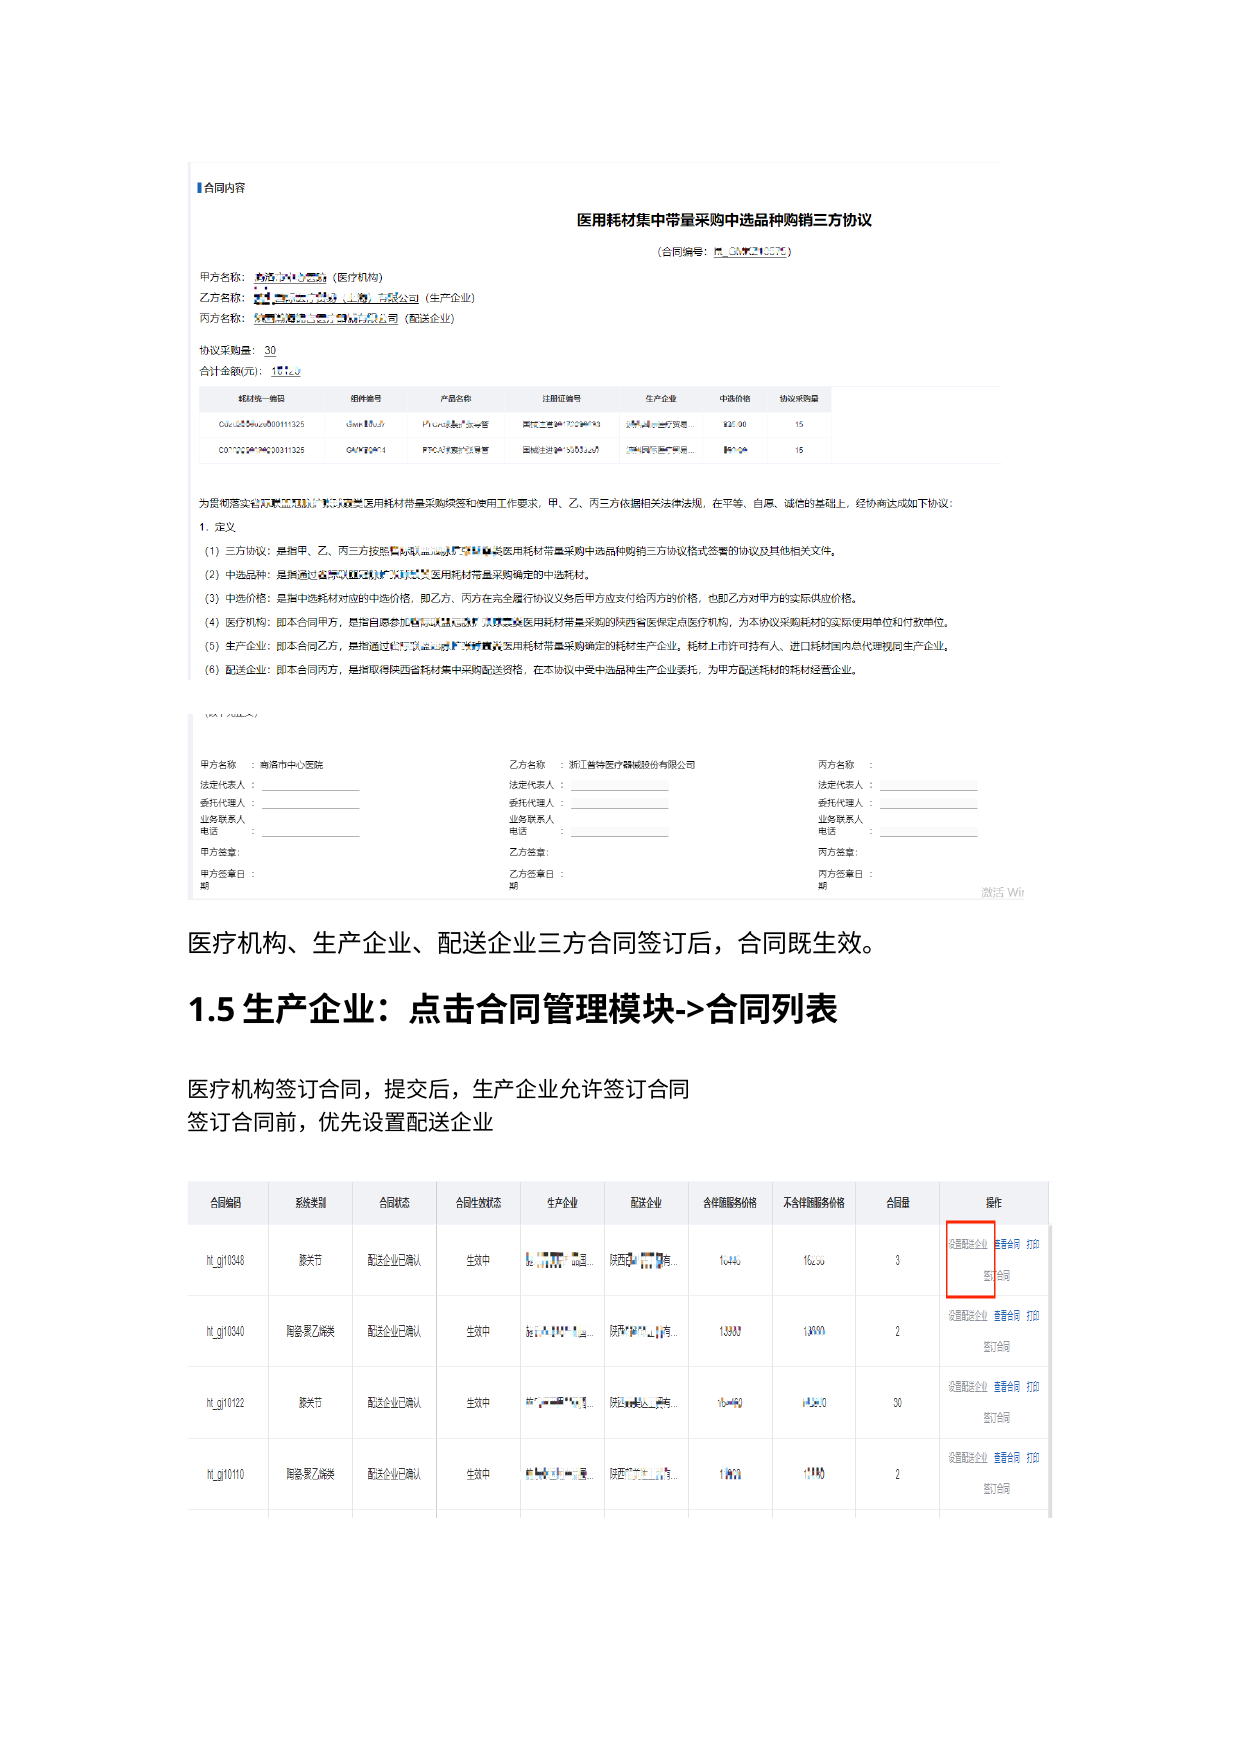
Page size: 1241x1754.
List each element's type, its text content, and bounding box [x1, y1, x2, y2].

picture [187, 1169, 1053, 1518]
text 签订合同前，优先设置配送企业 [187, 1104, 1053, 1137]
text 医疗机构签订合同，提交后，生产企业允许签订合同 [187, 1072, 1053, 1104]
picture [187, 162, 1002, 680]
picture [187, 714, 1025, 900]
text 1.5生产企业：点击合同管理模块->合同列表 [187, 974, 1053, 1039]
text 医疗机构、生产企业、配送企业三方合同签订后，合同既生效。 [187, 909, 1053, 974]
